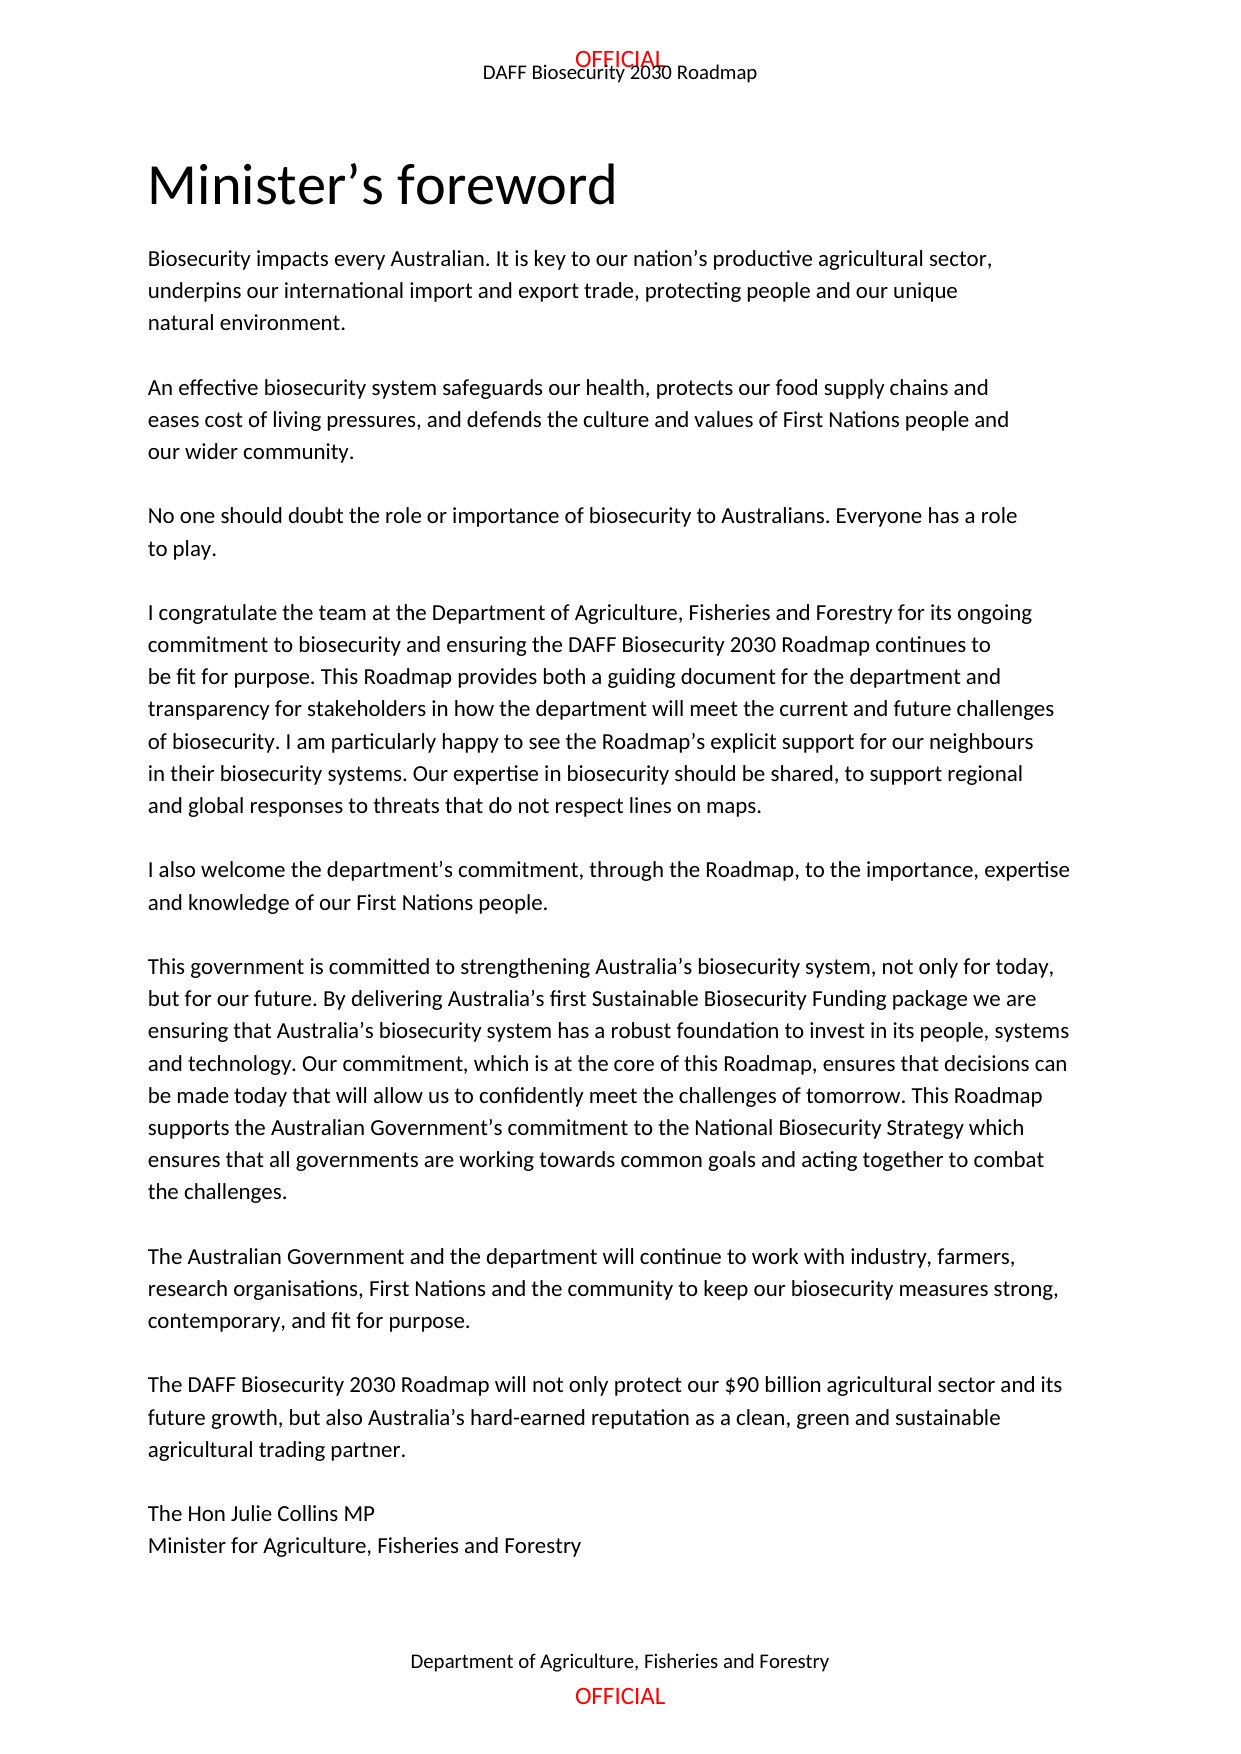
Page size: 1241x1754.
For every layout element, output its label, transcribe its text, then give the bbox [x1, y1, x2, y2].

text underpins our international import and export trade, protecting people and our unique [148, 276, 1092, 304]
text This government is committed to strengthening Australia’s biosecurity system, not only for today, [148, 952, 1092, 980]
text An effective biosecurity system safeguards our health, protects our food supply chains and [148, 373, 1092, 401]
text the challenges. [148, 1177, 1092, 1205]
text The Australian Government and the department will continue to work with industry, farmers, [148, 1242, 1092, 1270]
text No one should doubt the role or importance of biosecurity to Australians. Everyone has a role [148, 501, 1092, 529]
text to play. [148, 534, 1092, 562]
text supports the Australian Government’s commitment to the National Biosecurity Strategy which [148, 1113, 1092, 1141]
text our wider community. [148, 437, 1092, 465]
text I also welcome the department’s commitment, through the Roadmap, to the importance, expertise [148, 856, 1092, 883]
text be fit for purpose. This Roadmap provides both a guiding document for the department and [148, 662, 1092, 690]
text and global responses to threats that do not respect lines on maps. [148, 791, 1092, 819]
text and technology. Our commitment, which is at the core of this Roadmap, ensures that decisions can [148, 1049, 1092, 1077]
text contemporary, and fit for purpose. [148, 1306, 1092, 1334]
text The DAFF Biosecurity 2030 Roadmap will not only protect our $90 billion agricultural sector and its future growth, but also Australia’s hard-earned reputation as a clean, green and sustainable agricultural trading partner. [148, 1371, 1092, 1463]
text and knowledge of our First Nations people. [148, 888, 1092, 916]
text commitment to biosecurity and ensuring the DAFF Biosecurity 2030 Roadmap continues to [148, 630, 1092, 658]
text in their biosecurity systems. Our expertise in biosecurity should be shared, to support regional [148, 759, 1092, 787]
text research organisations, First Nations and the community to keep our biosecurity measures strong, [148, 1274, 1092, 1302]
text I congratulate the team at the Department of Agriculture, Fisheries and Forestry for its ongoing [148, 598, 1092, 626]
text Minister for Agriculture, Fisheries and Forestry [148, 1531, 1092, 1559]
text natural environment. [148, 308, 1092, 336]
text ensures that all governments are working towards common goals and acting together to combat [148, 1145, 1092, 1173]
text be made today that will allow us to confidently meet the challenges of tomorrow. This Roadmap [148, 1081, 1092, 1109]
text Biosecurity impacts every Australian. It is key to our nation’s productive agricultural sector, [148, 244, 1092, 272]
text ensuring that Australia’s biosecurity system has a robust foundation to invest in its people, systems [148, 1016, 1092, 1044]
text The Hon Julie Collins MP [148, 1499, 1092, 1527]
text eases cost of living pressures, and defends the culture and values of First Nations people and [148, 405, 1092, 433]
text transparency for stakeholders in how the department will meet the current and future challenges [148, 694, 1092, 723]
subtitle Minister’s foreword [148, 148, 1092, 219]
text but for our future. By delivering Australia’s first Sustainable Biosecurity Funding package we are [148, 984, 1092, 1012]
text of biosecurity. I am particularly happy to see the Roadmap’s explicit support for our neighbours [148, 727, 1092, 755]
